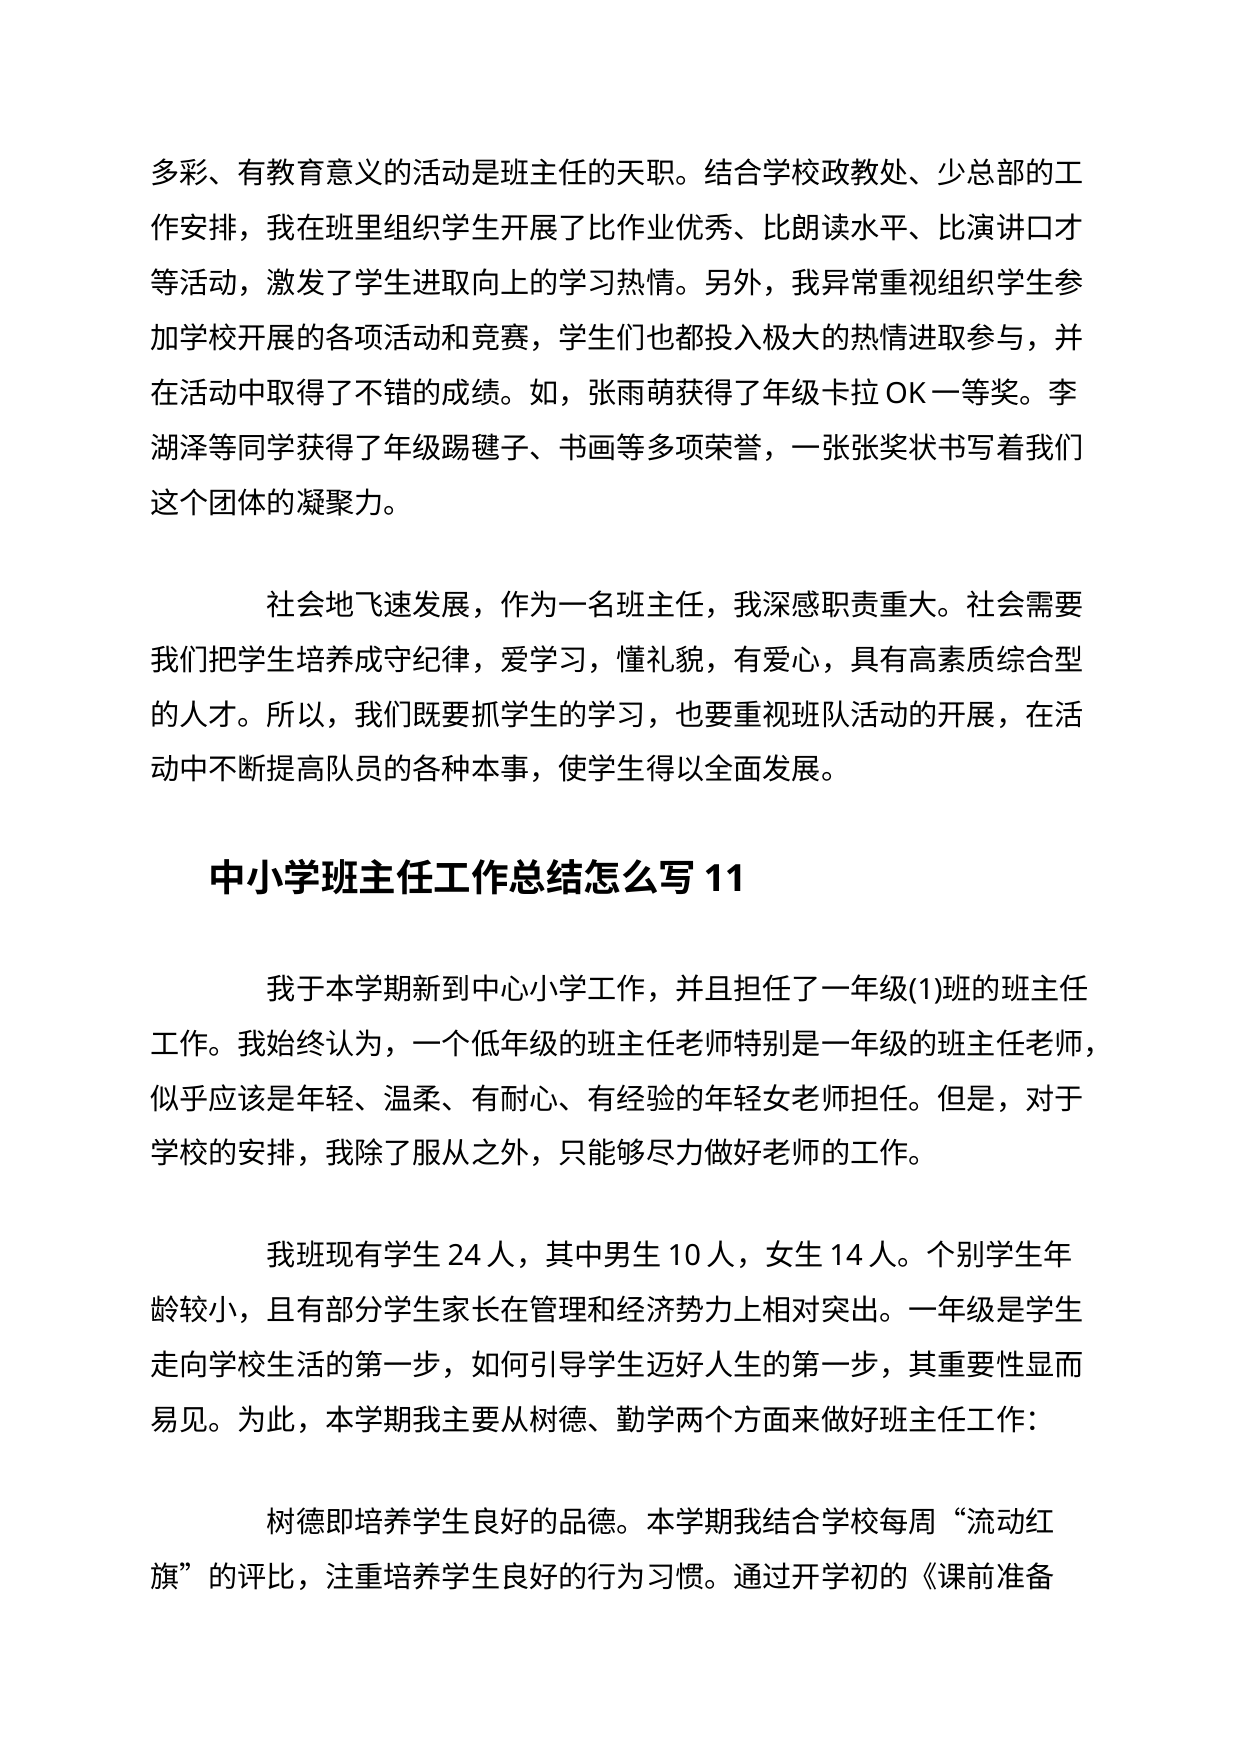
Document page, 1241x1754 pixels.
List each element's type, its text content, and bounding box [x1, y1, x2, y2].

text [150, 1498, 1090, 1596]
text 我班现有学生24人，其中男生10人，女生14人。个别学生年龄较小，且有部分学生家长在管理和经济势力上相对突出。一年级是学生走向学校生活的第一步，如何引导学生迈好人生的第一步，其重要性显而易见。为此，本学期我主要从树德、勤学两个方面来做好班主任工作： [150, 1232, 1090, 1439]
text 我于本学期新到中心小学工作，并且担任了一年级(1)班的班主任工作。我始终认为，一个低年级的班主任老师特别是一年级的班主任老师，似乎应该是年轻、温柔、有耐心、有经验的年轻女老师担任。但是，对于学校的安排，我除了服从之外，只能够尽力做好老师的工作。 [150, 965, 1090, 1172]
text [150, 150, 1090, 522]
text 中小学班主任工作总结怎么写11 [150, 848, 1090, 902]
text 社会地飞速发展，作为一名班主任，我深感职责重大。社会需要我们把学生培养成守纪律，爱学习，懂礼貌，有爱心，具有高素质综合型的人才。所以，我们既要抓学生的学习，也要重视班队活动的开展，在活动中不断提高队员的各种本事，使学生得以全面发展。 [150, 581, 1090, 788]
